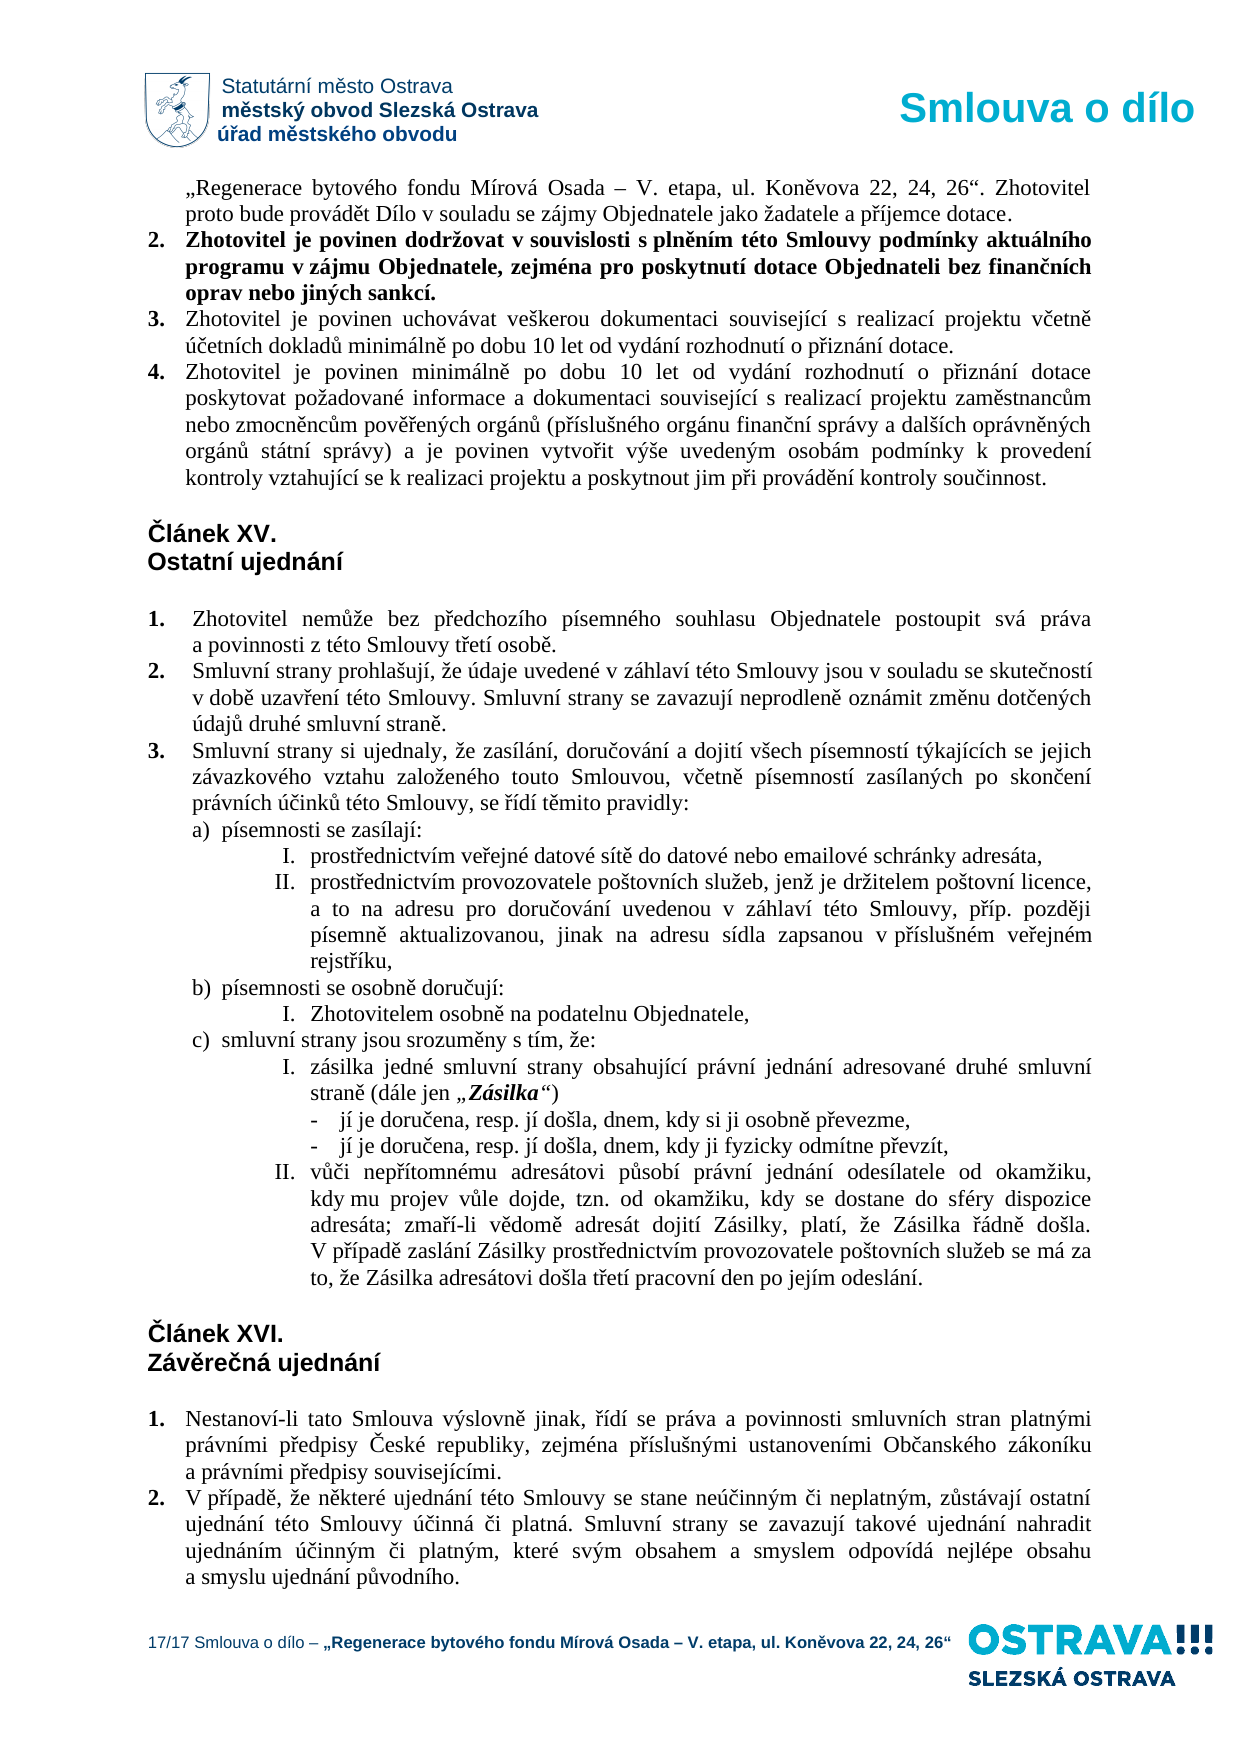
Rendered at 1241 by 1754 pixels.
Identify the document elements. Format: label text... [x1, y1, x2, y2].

list prostřednictvím provozovatele poštovních služeb, jenž je držitelem poštovní licence, a to na adresu pro doručování uvedenou v záhlaví této Smlouvy, příp. později písemně aktualizovanou, jinak na adresu sídla zapsanou v příslušném veřejném rejstříku, [295, 868, 1093, 974]
text Závěrečná ujednání [147, 1348, 1086, 1376]
list Zhotovitel nemůže bez předchozího písemného souhlasu Objednatele postoupit svá práva a povinnosti z této Smlouvy třetí osobě. [148, 605, 1093, 658]
picture [144, 72, 211, 148]
list Zhotovitelem osobně na podatelnu Objednatele, [295, 1000, 1093, 1027]
list Smluvní strany prohlašují, že údaje uvedené v záhlaví této Smlouvy jsou v souladu se skutečností v době uzavření této Smlouvy. Smluvní strany se zavazují neprodleně oznámit změnu dotčených údajů druhé smluvní straně. [148, 658, 1093, 737]
picture [968, 1624, 1213, 1686]
list Zhotovitel je povinen uchovávat veškerou dokumentaci související s realizací projektu včetně účetních dokladů minimálně po dobu 10 let od vydání rozhodnutí o přiznání dotace. [148, 305, 1093, 358]
list Zhotovitel je povinen dodržovat v souvislosti s plněním této Smlouvy podmínky aktuálního programu v zájmu Objednatele, zejména pro poskytnutí dotace Objednateli bez finančních oprav nebo jiných sankcí. [148, 226, 1093, 305]
text Článek XVI. [148, 1319, 1086, 1348]
list Nestanoví-li tato Smlouva výslovně jinak, řídí se práva a povinnosti smluvních stran platnými právními předpisy České republiky, zejména příslušnými ustanoveními Občanského zákoníku a právními předpisy souvisejícími. [148, 1405, 1093, 1484]
list Smluvní strany si ujednaly, že zasílání, doručování a dojití všech písemností týkajících se jejich závazkového vztahu založeného touto Smlouvou, včetně písemností zasílaných po skončení právních účinků této Smlouvy, se řídí těmito pravidly: [148, 737, 1093, 816]
text Článek XV. [148, 519, 1093, 547]
list zásilka jedné smluvní strany obsahující právní jednání adresované druhé smluvní straně (dále jen „Zásilka“) [295, 1053, 1093, 1106]
list prostřednictvím veřejné datové sítě do datové nebo emailové schránky adresáta, [295, 842, 1093, 868]
list jí je doručena, resp. jí došla, dnem, kdy si ji osobně převezme, [310, 1106, 1093, 1132]
list smluvní strany jsou srozuměny s tím, že: [192, 1027, 1093, 1053]
list V případě, že některé ujednání této Smlouvy se stane neúčinným či neplatným, zůstávají ostatní ujednání této Smlouvy účinná či platná. Smluvní strany se zavazují takové ujednání nahradit ujednáním účinným či platným, které svým obsahem a smyslem odpovídá nejlépe obsahu a smyslu ujednání původního. [148, 1484, 1093, 1589]
list vůči nepřítomnému adresátovi působí právní jednání odesílatele od okamžiku, kdy mu projev vůle dojde, tzn. od okamžiku, kdy se dostane do sféry dispozice adresáta; zmaří-li vědomě adresát dojití Zásilky, platí, že Zásilka řádně došla. V případě zaslání Zásilky prostřednictvím provozovatele poštovních služeb se má za to, že Zásilka adresátovi došla třetí pracovní den po jejím odeslání. [295, 1158, 1093, 1290]
text Ostatní ujednání [147, 547, 1086, 576]
list písemnosti se osobně doručují: [192, 974, 1093, 1000]
list písemnosti se zasílají: [192, 816, 1093, 842]
list jí je doručena, resp. jí došla, dnem, kdy ji fyzicky odmítne převzít, [310, 1132, 1093, 1158]
list Zhotovitel je povinen minimálně po dobu 10 let od vydání rozhodnutí o přiznání dotace poskytovat požadované informace a dokumentaci související s realizací projektu zaměstnancům nebo zmocněncům pověřených orgánů (příslušného orgánu finanční správy a dalších oprávněných orgánů státní správy) a je povinen vytvořit výše uvedeným osobám podmínky k provedení kontroly vztahující se k realizaci projektu a poskytnout jim při provádění kontroly součinnost. [148, 358, 1093, 490]
